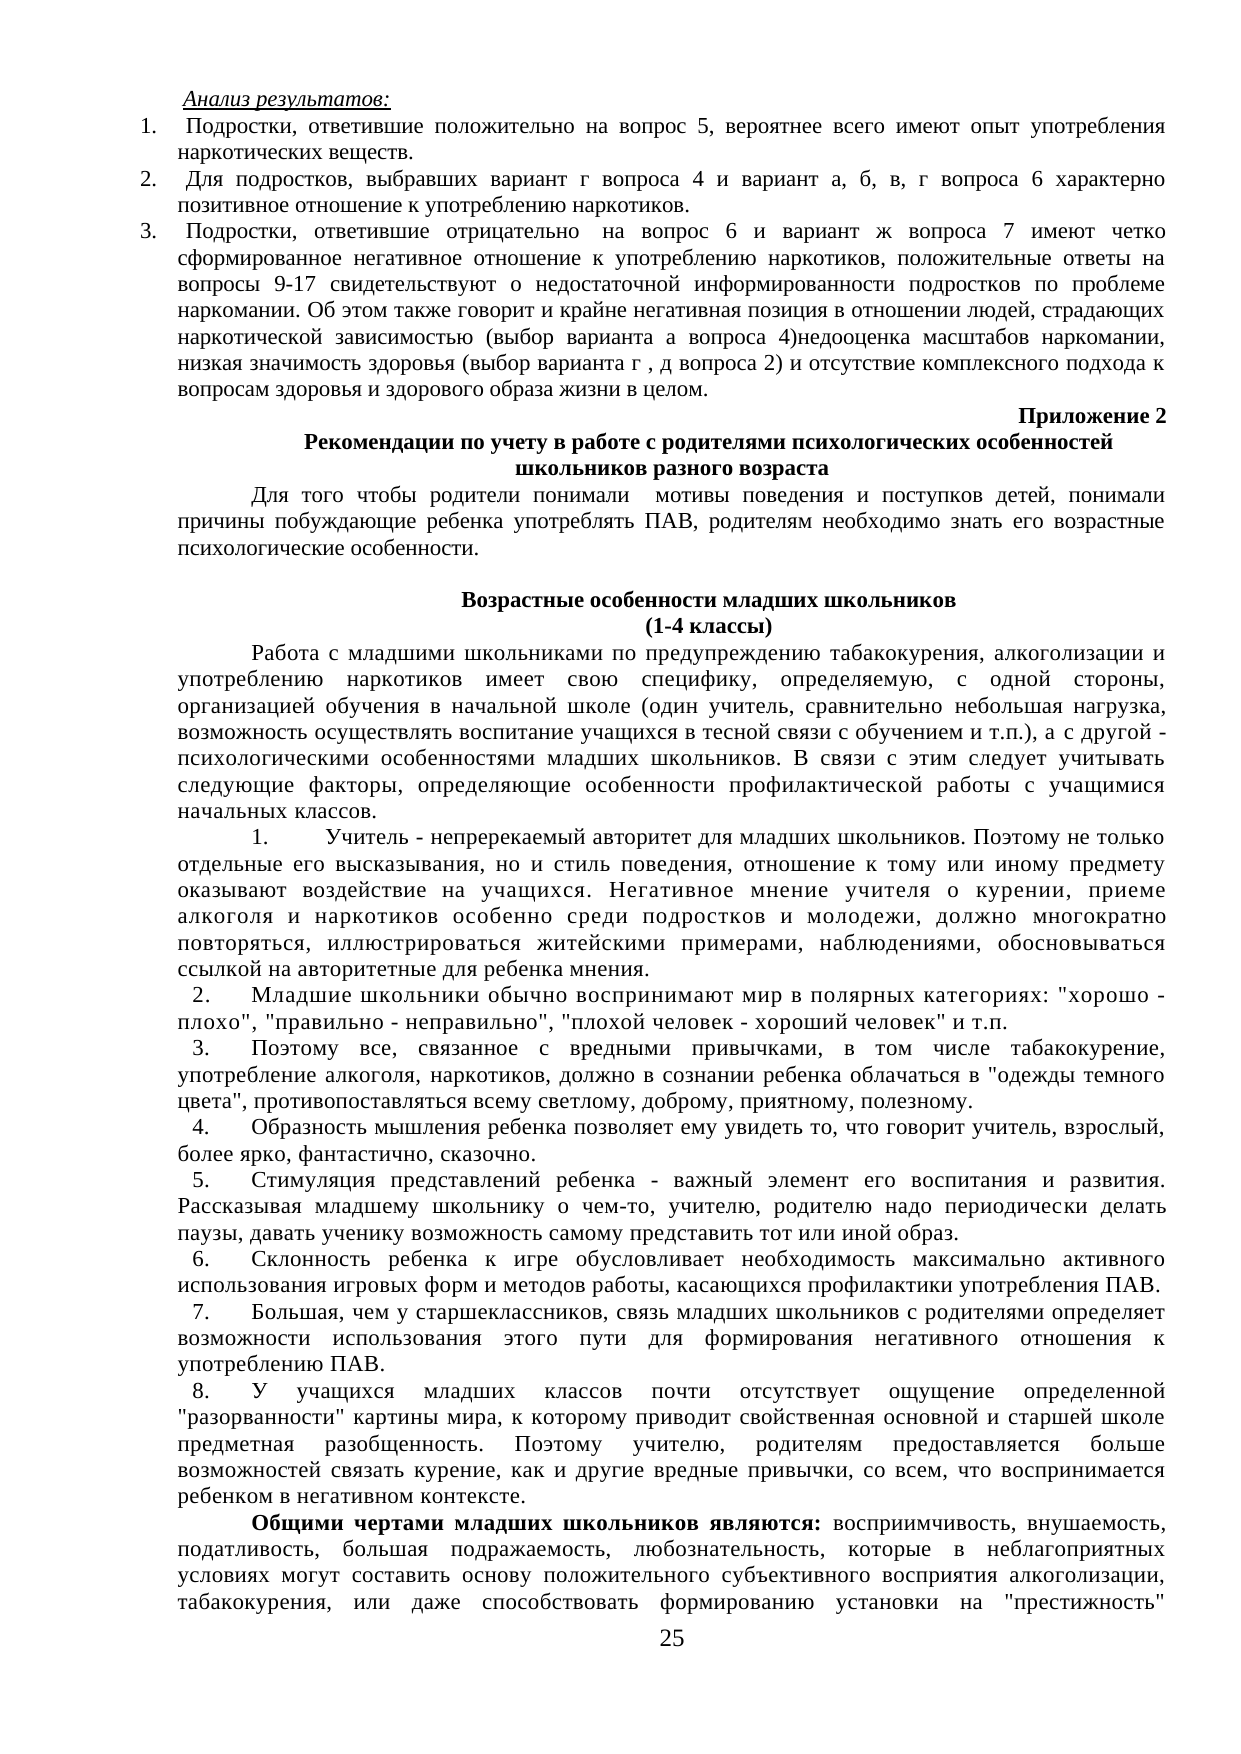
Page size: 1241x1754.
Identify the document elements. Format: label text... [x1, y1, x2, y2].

list У учащихся младших классов почти отсутствует ощущение определенной "разорванности" картины мира, к которому приводит свойственная основной и старшей школе предметная разобщенность. Поэтому учителю, родителям предоставляется больше возможностей связать курение, как и другие вредные привычки, со всем, что воспринимается ребенком в негативном контексте. [177, 1377, 1167, 1509]
text Рекомендации по учету в работе с родителями психологических особенностей школьников разного возраста [177, 428, 1167, 481]
text Возрастные особенности младших школьников [177, 586, 1167, 613]
list Поэтому все, связанное с вредными привычками, в том числе табакокурение, употребление алкоголя, наркотиков, должно в сознании ребенка облачаться в "одежды темного цвета", противопоставляться всему светлому, доброму, приятному, полезному. [177, 1034, 1167, 1113]
list Стимуляция представлений ребенка - важный элемент его воспитания и развития. Рассказывая младшему школьнику о чем-то, учителю, родителю надо периодически делать паузы, давать ученику возможность самому представить тот или иной образ. [177, 1166, 1167, 1245]
text 2. Для подростков, выбравших вариант г вопроса 4 и вариант а, б, в, г вопроса 6 характерно позитивное отношение к употреблению наркотиков. [140, 164, 1167, 217]
text Анализ результатов: [177, 86, 1167, 112]
text 1. Подростки, ответившие положительно на вопрос 5, вероятнее всего имеют опыт употребления наркотических веществ. [140, 112, 1167, 164]
text (1-4 классы) [177, 613, 1167, 639]
list Учитель - непререкаемый авторитет для младших школьников. Поэтому не только отдельные его высказывания, но и стиль поведения, отношение к тому или иному предмету оказывают воздействие на учащихся. Негативное мнение учителя о курении, приеме алкоголя и наркотиков особенно среди подростков и молодежи, должно многократно повторяться, иллюстрироваться житейскими примерами, наблюдениями, обосновываться ссылкой на авторитетные для ребенка мнения. [177, 823, 1167, 982]
text Работа с младшими школьниками по предупреждению табакокурения, алкоголизации и употреблению наркотиков имеет свою специфику, определяемую, с одной стороны, организацией обучения в начальной школе (один учитель, сравнительно небольшая нагрузка, возможность осуществлять воспитание учащихся в тесной связи с обучением и т.п.), а с другой - психологическими особенностями младших школьников. В связи с этим следует учитывать следующие факторы, определяющие особенности профилактической работы с учащимися начальных классов. [177, 639, 1167, 823]
list Большая, чем у старшеклассников, связь младших школьников с родителями определяет возможности использования этого пути для формирования негативного отношения к употреблению ПАВ. [177, 1298, 1167, 1377]
text 3. Подростки, ответившие отрицательно на вопрос 6 и вариант ж вопроса 7 имеют четко сформированное негативное отношение к употреблению наркотиков, положительные ответы на вопросы 9-17 свидетельствуют о недостаточной информированности подростков по проблеме наркомании. Об этом также говорит и крайне негативная позиция в отношении людей, страдающих наркотической зависимостью (выбор варианта а вопроса 4)недооценка масштабов наркомании, низкая значимость здоровья (выбор варианта г , д вопроса 2) и отсутствие комплексного подхода к вопросам здоровья и здорового образа жизни в целом. [140, 217, 1167, 402]
text Приложение 2 [177, 402, 1167, 428]
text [177, 1509, 1167, 1614]
list Образность мышления ребенка позволяет ему увидеть то, что говорит учитель, взрослый, более ярко, фантастично, сказочно. [177, 1113, 1167, 1166]
list Склонность ребенка к игре обусловливает необходимость максимально активного использования игровых форм и методов работы, касающихся профилактики употребления ПАВ. [177, 1245, 1167, 1298]
text Для того чтобы родители понимали мотивы поведения и поступков детей, понимали причины побуждающие ребенка употреблять ПАВ, родителям необходимо знать его возрастные психологические особенности. [177, 481, 1167, 560]
list Младшие школьники обычно воспринимают мир в полярных категориях: "хорошо - плохо", "правильно - неправильно", "плохой человек - хороший человек" и т.п. [177, 982, 1167, 1034]
